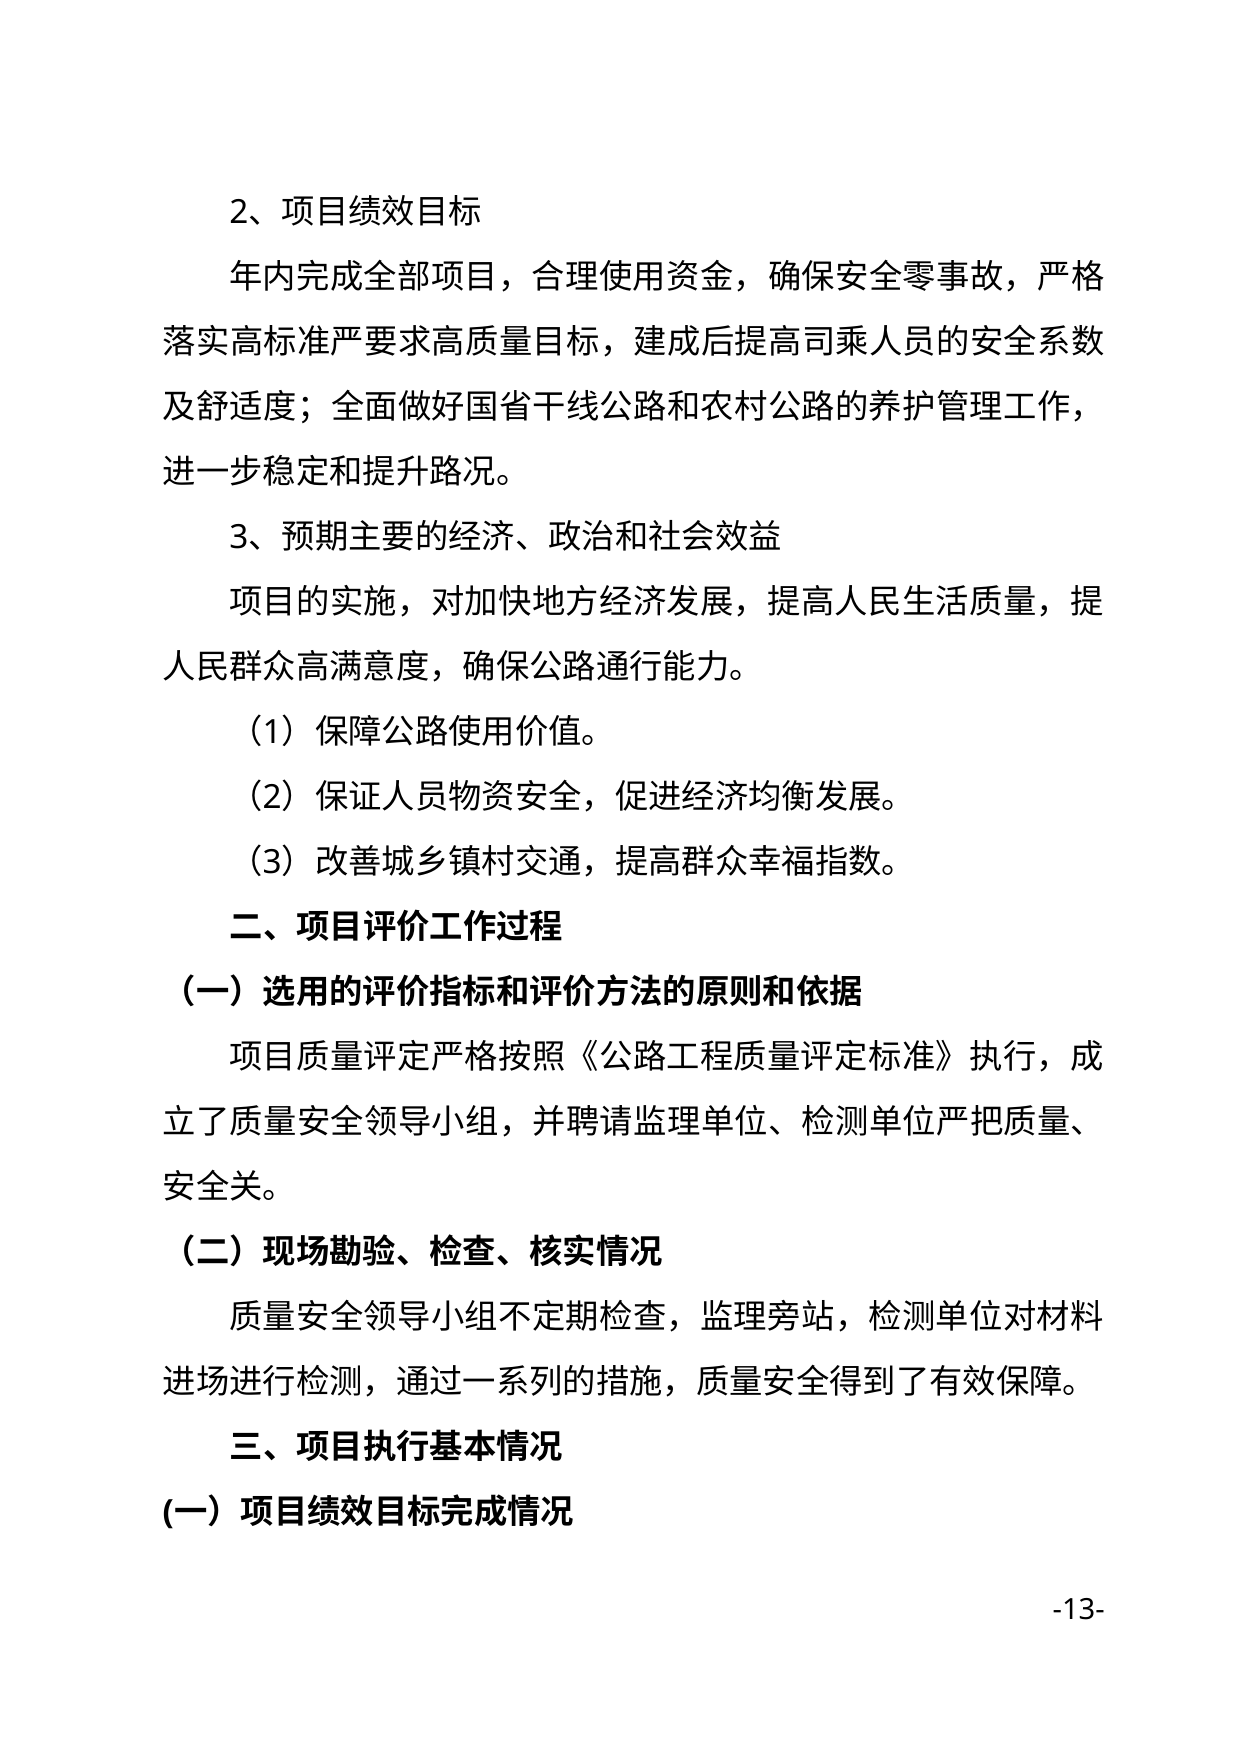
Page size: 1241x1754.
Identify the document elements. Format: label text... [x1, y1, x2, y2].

list 项目执行基本情况 [162, 1411, 1104, 1476]
list 预期主要的经济、政治和社会效益 [162, 501, 1104, 566]
list 选用的评价指标和评价方法的原则和依据 [162, 956, 1104, 1021]
text 2、项目绩效目标 [162, 176, 1104, 241]
list 项目的实施，对加快地方经济发展，提高人民生活质量，提人民群众高满意度，确保公路通行能力。 [162, 566, 1104, 696]
text 年内完成全部项目，合理使用资金，确保安全零事故，严格落实高标准严要求高质量目标，建成后提高司乘人员的安全系数及舒适度；全面做好国省干线公路和农村公路的养护管理工作，进一步稳定和提升路况。 [162, 241, 1104, 501]
list 改善城乡镇村交通，提高群众幸福指数。 [162, 826, 1104, 891]
list 保证人员物资安全，促进经济均衡发展。 [162, 761, 1104, 826]
list 现场勘验、检查、核实情况 [162, 1216, 1104, 1281]
list 项目绩效目标完成情况 [162, 1476, 1104, 1541]
list 项目质量评定严格按照《公路工程质量评定标准》执行，成立了质量安全领导小组，并聘请监理单位、检测单位严把质量、安全关。 [162, 1021, 1104, 1216]
list 保障公路使用价值。 [162, 696, 1104, 761]
list 质量安全领导小组不定期检查，监理旁站，检测单位对材料进场进行检测，通过一系列的措施，质量安全得到了有效保障。 [162, 1281, 1104, 1411]
list 项目评价工作过程 [162, 891, 1104, 956]
